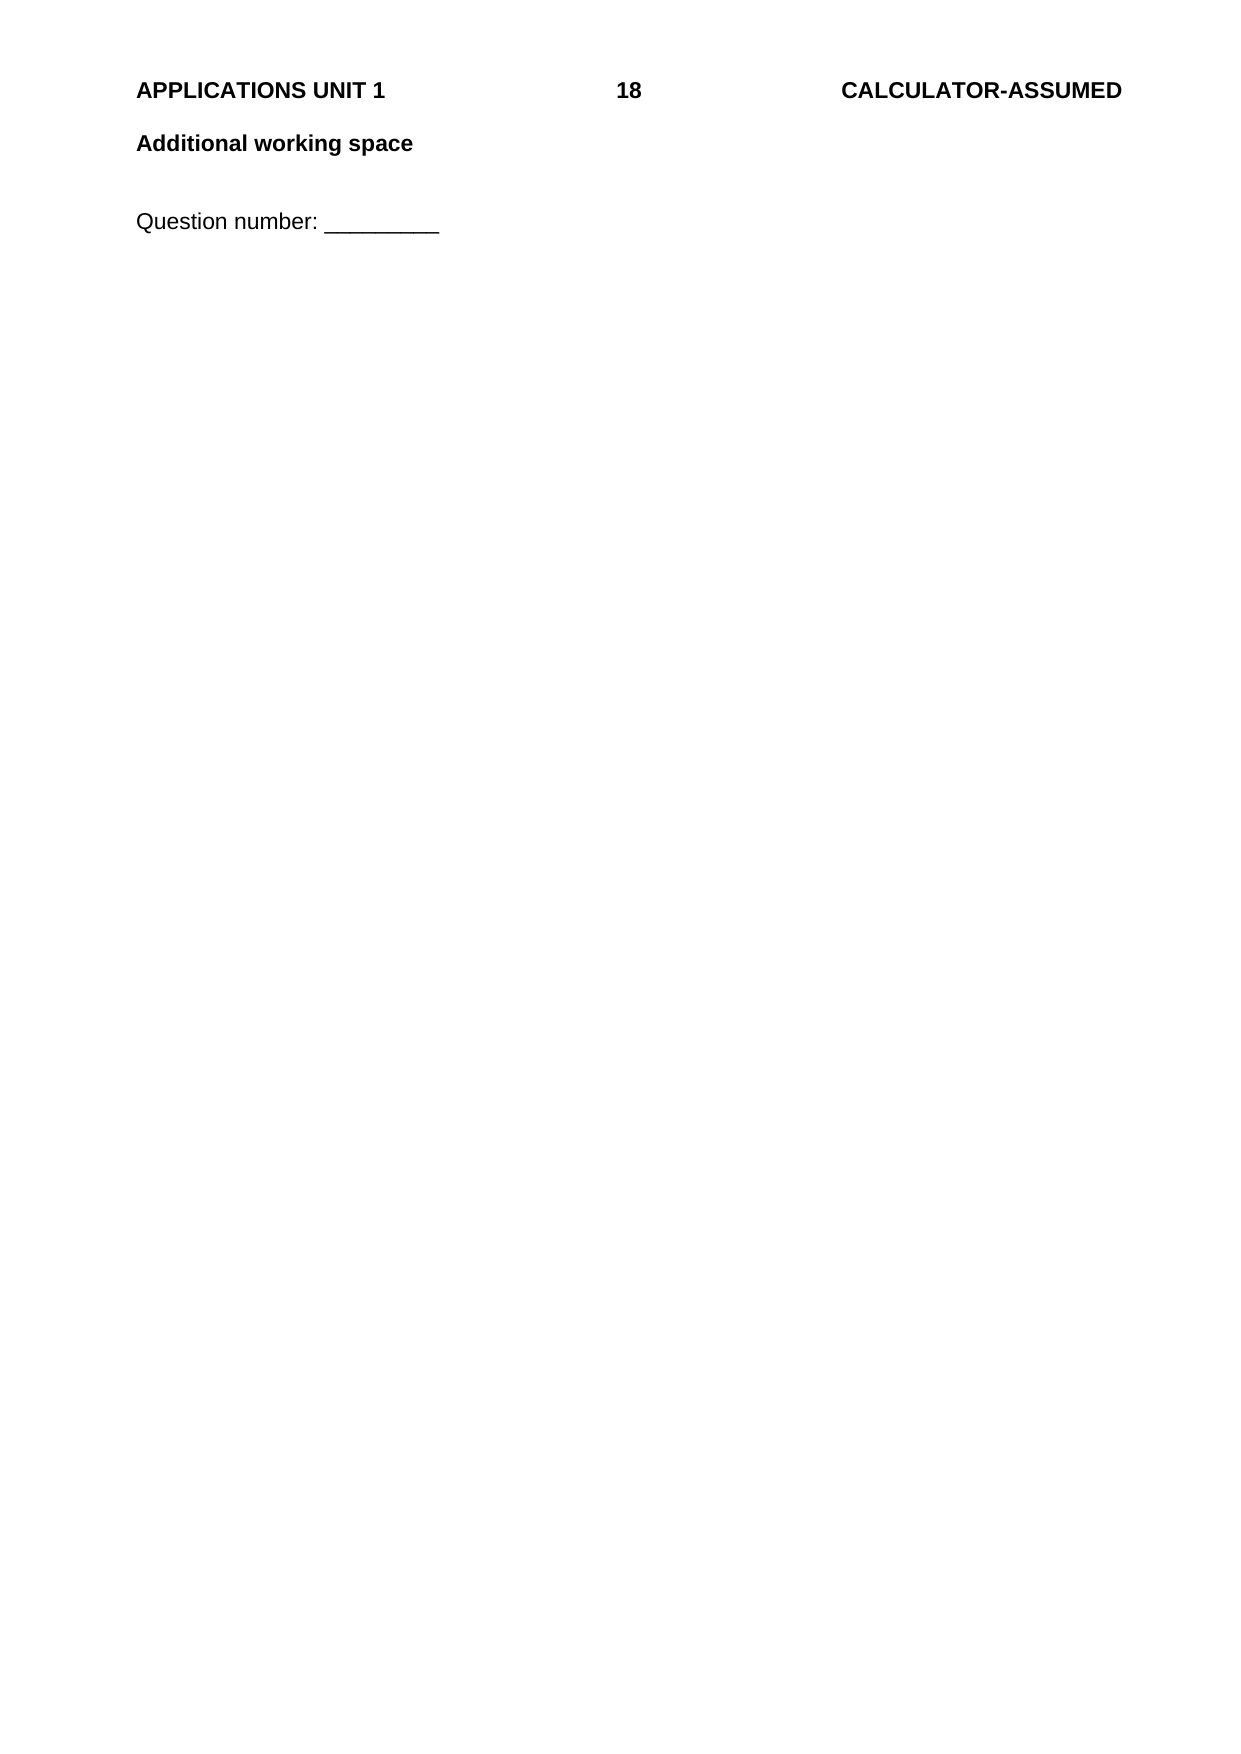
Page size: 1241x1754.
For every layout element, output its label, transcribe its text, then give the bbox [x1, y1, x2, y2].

text Additional working space [136, 130, 1122, 156]
text Question number: _________ [136, 208, 1122, 234]
